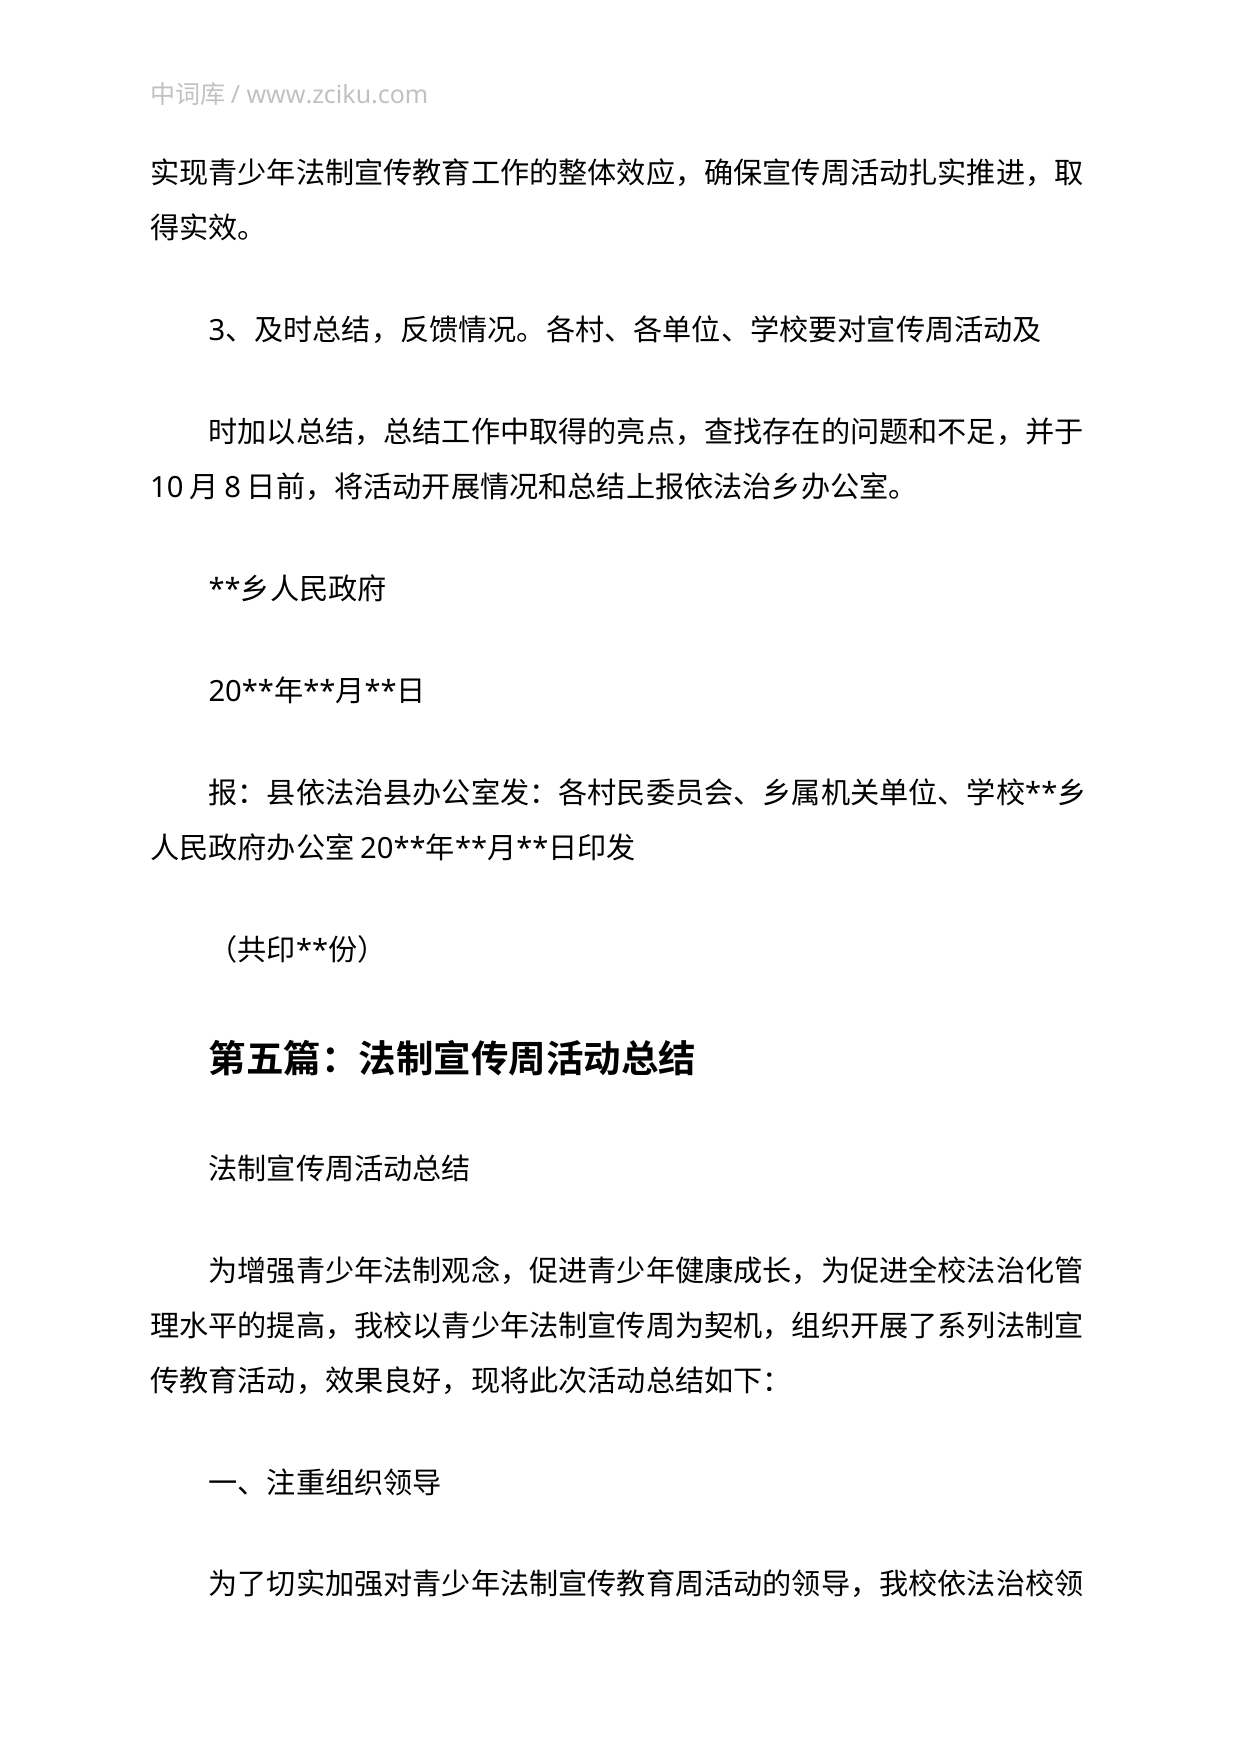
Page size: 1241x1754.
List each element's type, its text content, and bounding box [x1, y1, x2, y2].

text （共印**份） [150, 926, 1090, 969]
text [150, 150, 1090, 247]
text 法制宣传周活动总结 [150, 1146, 1090, 1188]
text 20**年**月**日 [150, 667, 1090, 710]
text 报：县依法治县办公室发：各村民委员会、乡属机关单位、学校**乡人民政府办公室20**年**月**日印发 [150, 769, 1090, 867]
text 一、注重组织领导 [150, 1459, 1090, 1501]
text 时加以总结，总结工作中取得的亮点，查找存在的问题和不足，并于10月8日前，将活动开展情况和总结上报依法治乡办公室。 [150, 409, 1090, 506]
text **乡人民政府 [150, 566, 1090, 608]
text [150, 1561, 1090, 1603]
text 3、及时总结，反馈情况。各村、各单位、学校要对宣传周活动及 [150, 307, 1090, 349]
text 第五篇：法制宣传周活动总结 [150, 1028, 1090, 1083]
text 为增强青少年法制观念，促进青少年健康成长，为促进全校法治化管理水平的提高，我校以青少年法制宣传周为契机，组织开展了系列法制宣传教育活动，效果良好，现将此次活动总结如下： [150, 1248, 1090, 1400]
